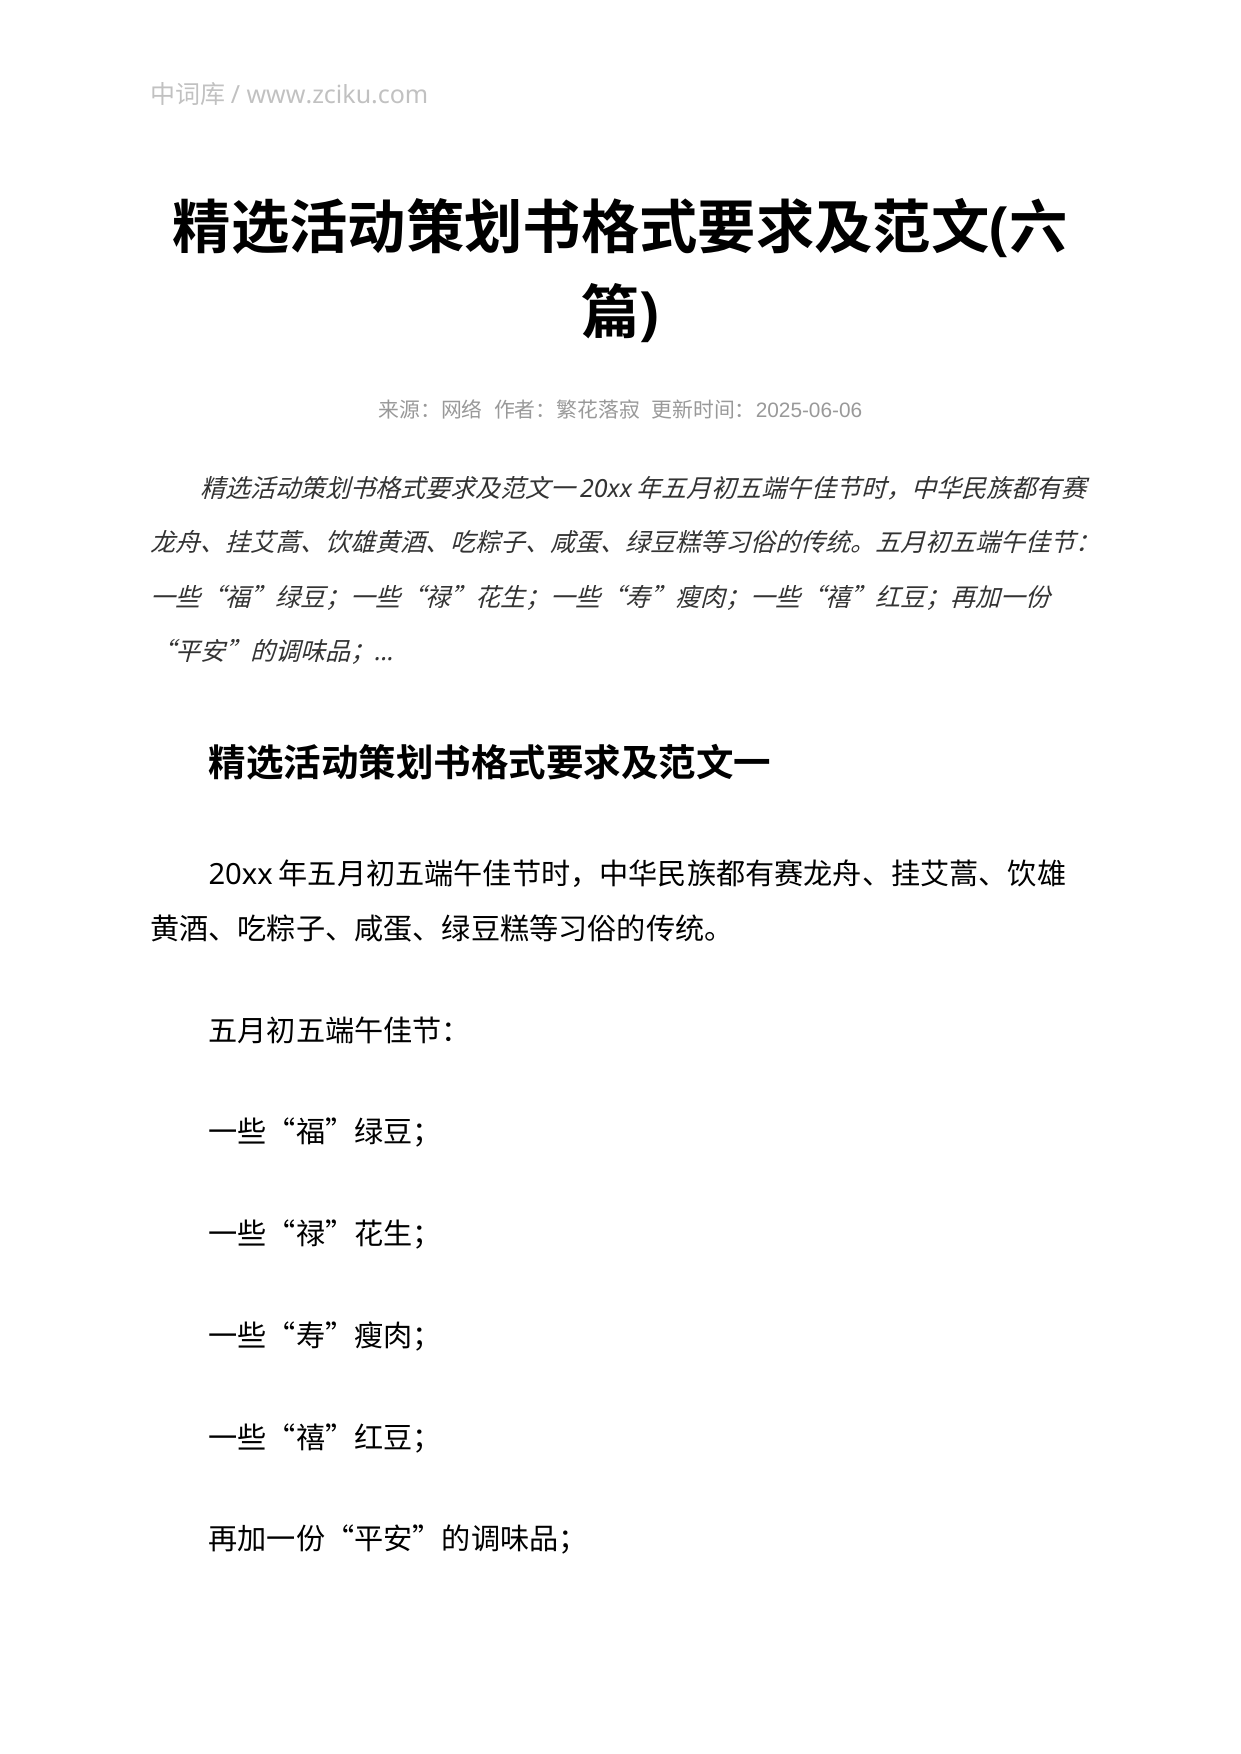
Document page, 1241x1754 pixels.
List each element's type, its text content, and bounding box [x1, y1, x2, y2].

text 五月初五端午佳节： [150, 1007, 1090, 1049]
text 一些“寿”瘦肉； [150, 1312, 1090, 1355]
text 一些“福”绿豆； [150, 1109, 1090, 1151]
text 精选活动策划书格式要求及范文一 [150, 733, 1090, 787]
text 精选活动策划书格式要求及范文一20xx年五月初五端午佳节时，中华民族都有赛龙舟、挂艾蒿、饮雄黄酒、吃粽子、咸蛋、绿豆糕等习俗的传统。五月初五端午佳节：一些“福”绿豆；一些“禄”花生；一些“寿”瘦肉；一些“禧”红豆；再加一份“平安”的调味品；... [150, 468, 1090, 668]
text 一些“禧”红豆； [150, 1414, 1090, 1456]
text 一些“禄”花生； [150, 1211, 1090, 1253]
subtitle 精选活动策划书格式要求及范文(六篇) [150, 181, 1090, 351]
text 来源：网络 作者：繁花落寂 更新时间：2025-06-06 [150, 398, 1090, 422]
text 20xx年五月初五端午佳节时，中华民族都有赛龙舟、挂艾蒿、饮雄黄酒、吃粽子、咸蛋、绿豆糕等习俗的传统。 [150, 850, 1090, 948]
text 再加一份“平安”的调味品； [150, 1516, 1090, 1558]
